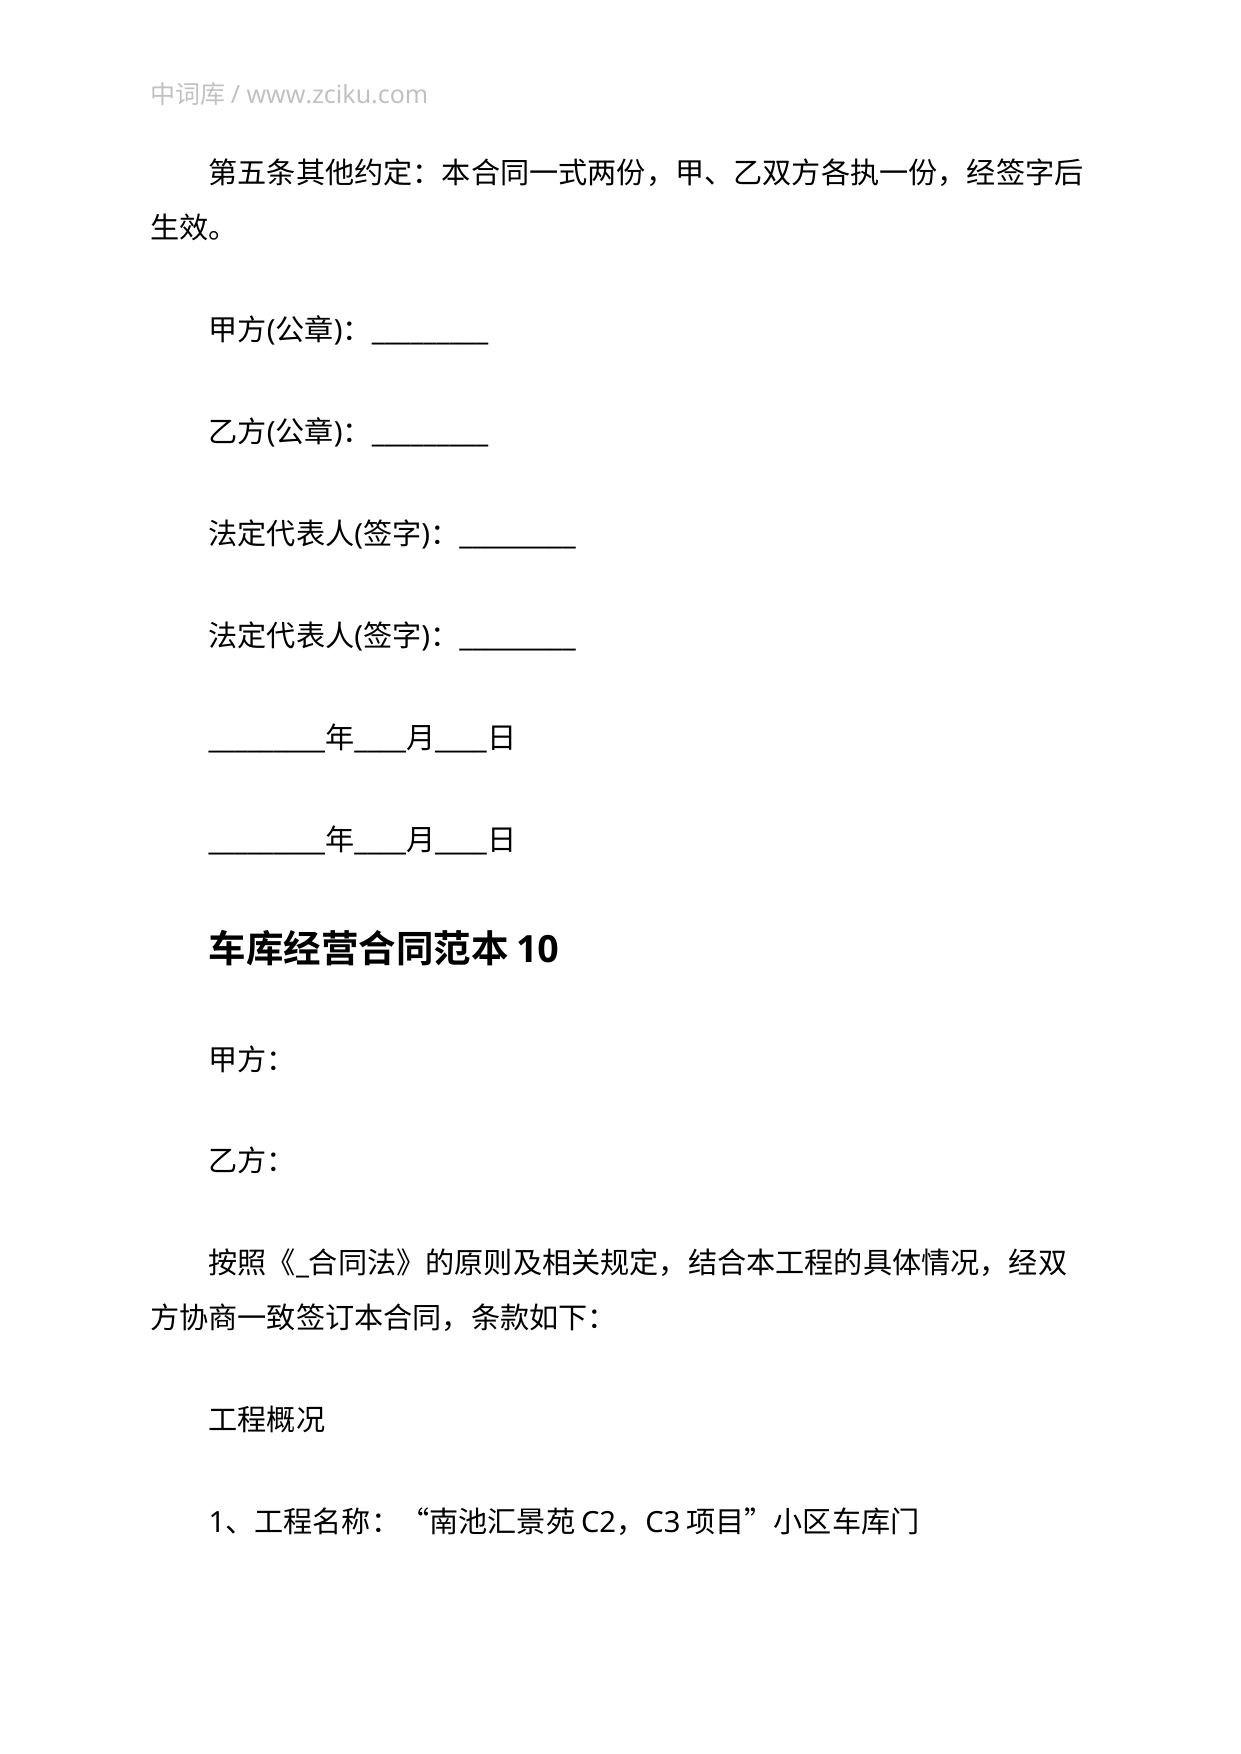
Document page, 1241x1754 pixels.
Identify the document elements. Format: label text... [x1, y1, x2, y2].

text 法定代表人(签字)：_________ [150, 511, 1090, 553]
text 乙方(公章)：_________ [150, 409, 1090, 451]
text 乙方： [150, 1138, 1090, 1180]
text 甲方： [150, 1036, 1090, 1078]
text _________年____月____日 [150, 714, 1090, 757]
text 车库经营合同范本10 [150, 918, 1090, 973]
text 1、工程名称：“南池汇景苑C2，C3项目”小区车库门 [150, 1498, 1090, 1541]
text 第五条其他约定：本合同一式两份，甲、乙双方各执一份，经签字后生效。 [150, 150, 1090, 247]
text 按照《_合同法》的原则及相关规定，结合本工程的具体情况，经双方协商一致签订本合同，条款如下： [150, 1240, 1090, 1337]
text _________年____月____日 [150, 817, 1090, 859]
text 工程概况 [150, 1396, 1090, 1439]
text 法定代表人(签字)：_________ [150, 613, 1090, 655]
text 甲方(公章)：_________ [150, 307, 1090, 349]
